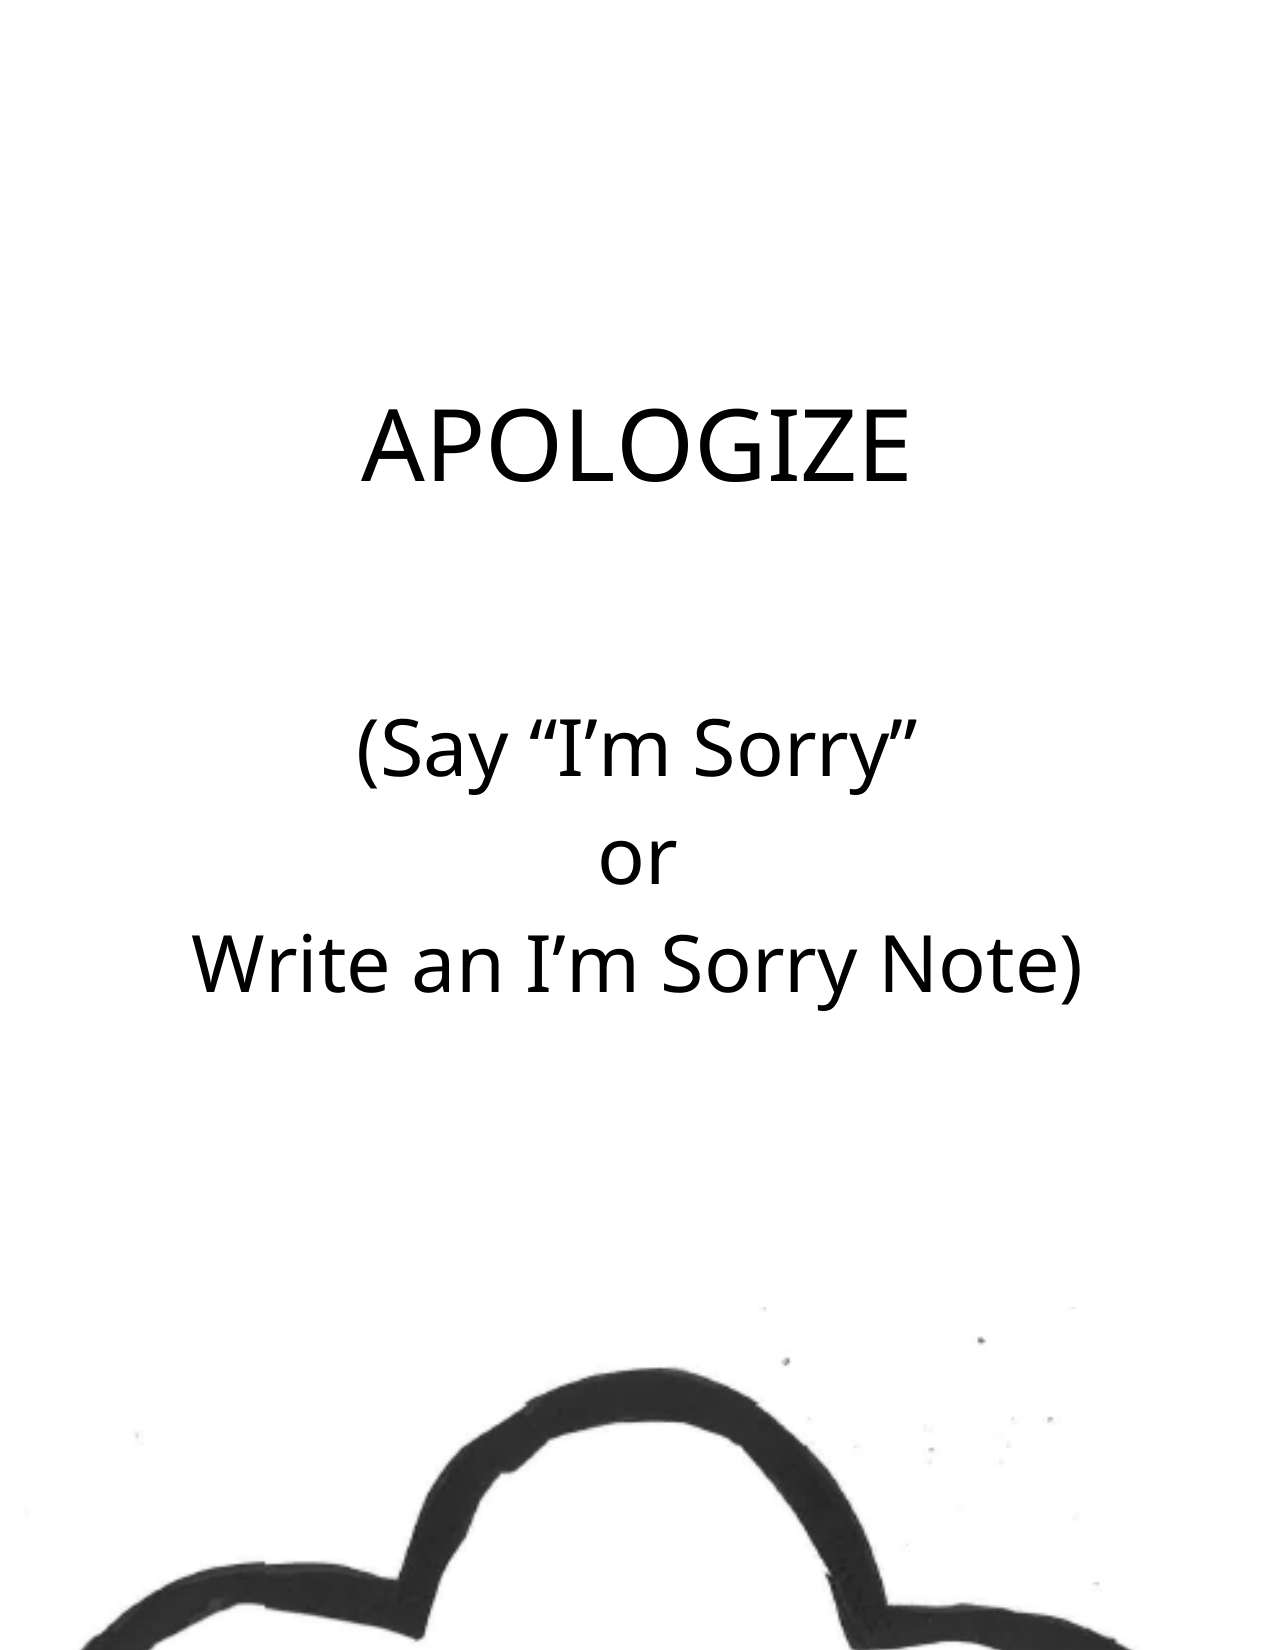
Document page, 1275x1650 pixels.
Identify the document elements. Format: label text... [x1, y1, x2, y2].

text or [150, 800, 1125, 908]
text (Say “I’m Sorry” [150, 692, 1125, 800]
picture [11, 1307, 1248, 1650]
text Write an I’m Sorry Note) [150, 908, 1125, 1016]
text APOLOGIZE [150, 374, 1125, 510]
